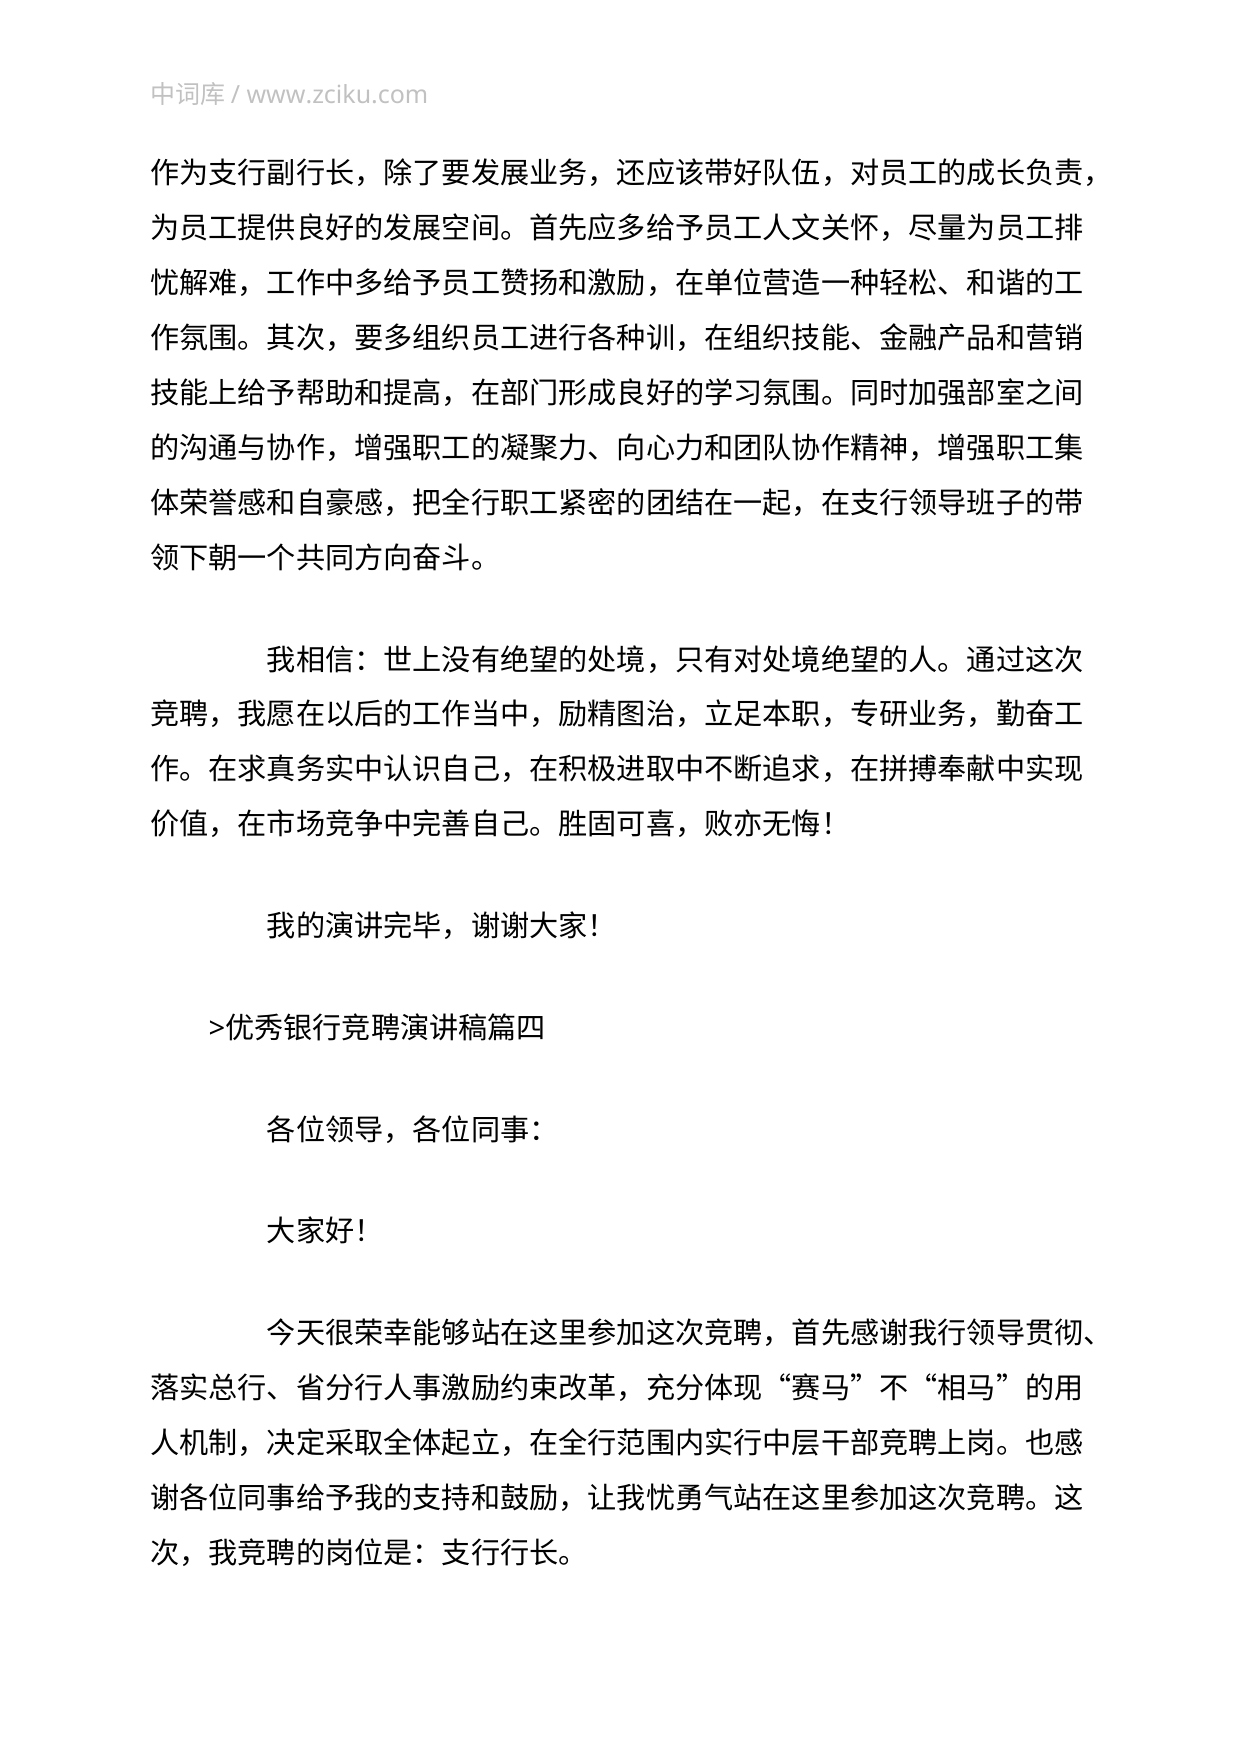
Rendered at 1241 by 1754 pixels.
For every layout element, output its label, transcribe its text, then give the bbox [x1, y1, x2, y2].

text 我的演讲完毕，谢谢大家！ [150, 902, 1090, 945]
text 各位领导，各位同事： [150, 1106, 1090, 1148]
text >优秀银行竞聘演讲稿篇四 [150, 1004, 1090, 1047]
text 我相信：世上没有绝望的处境，只有对处境绝望的人。通过这次竞聘，我愿在以后的工作当中，励精图治，立足本职，专研业务，勤奋工作。在求真务实中认识自己，在积极进取中不断追求，在拼搏奉献中实现价值，在市场竞争中完善自己。胜固可喜，败亦无悔！ [150, 636, 1090, 843]
text 大家好！ [150, 1208, 1090, 1250]
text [150, 150, 1090, 577]
text 今天很荣幸能够站在这里参加这次竞聘，首先感谢我行领导贯彻、落实总行、省分行人事激励约束改革，充分体现“赛马”不“相马”的用人机制，决定采取全体起立，在全行范围内实行中层干部竞聘上岗。也感谢各位同事给予我的支持和鼓励，让我忧勇气站在这里参加这次竞聘。这次，我竞聘的岗位是：支行行长。 [150, 1310, 1090, 1572]
